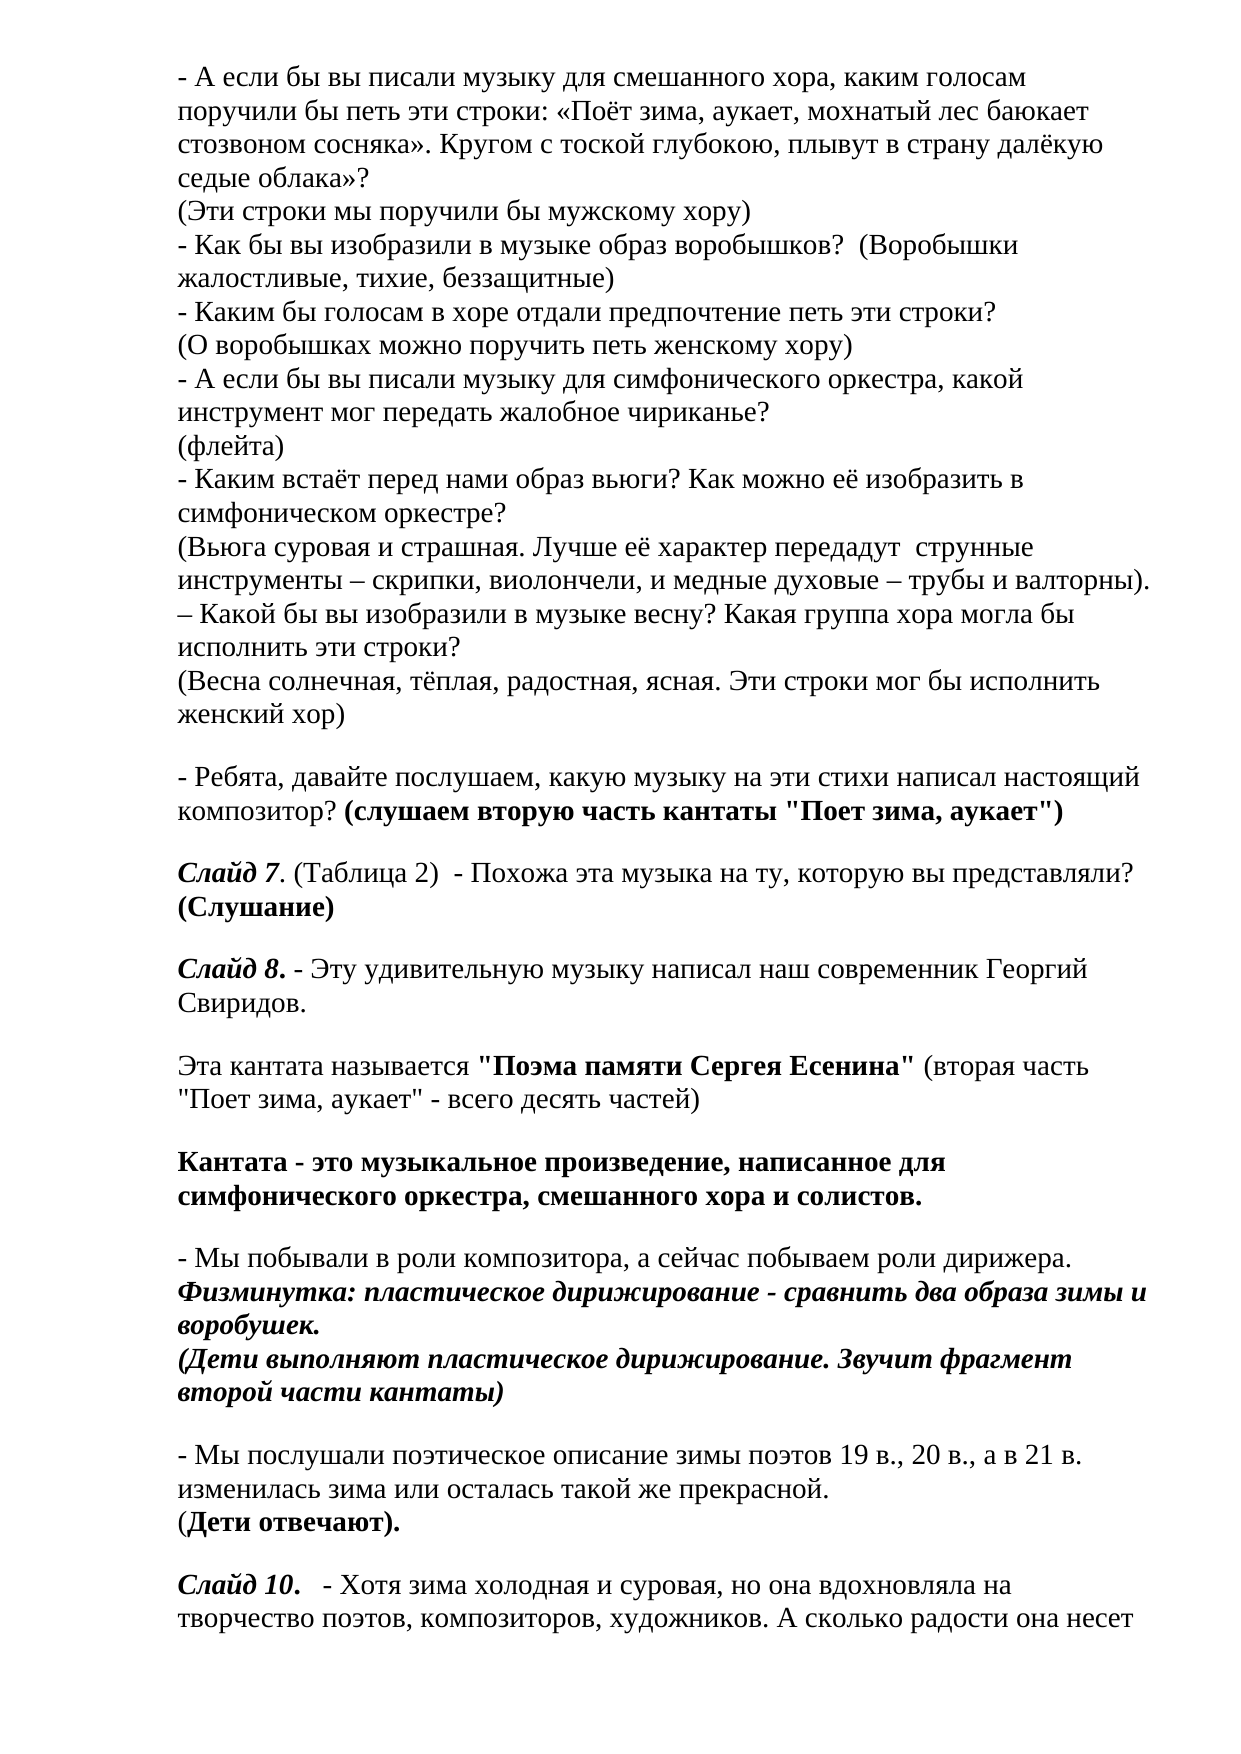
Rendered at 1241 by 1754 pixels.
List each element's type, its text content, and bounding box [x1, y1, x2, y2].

text Слайд 8. - Эту удивительную музыку написал наш современник Георгий Свиридов. [177, 952, 1152, 1019]
text - Мы побывали в роли композитора, а сейчас побываем роли дирижера. Физминутка: пластическое дирижирование - сравнить два образа зимы и воробушек. (Дети выполняют пластическое дирижирование. Звучит фрагмент второй части кантаты) [177, 1240, 1152, 1408]
text - Мы послушали поэтическое описание зимы поэтов 19 в., 20 в., а в 21 в. изменилась зима или осталась такой же прекрасной. (Дети отвечают). [177, 1437, 1152, 1538]
text Эта кантата называется "Поэма памяти Сергея Есенина" (вторая часть "Поет зима, аукает" - всего десять частей) [177, 1048, 1152, 1115]
text - А если бы вы писали музыку для смешанного хора, каким голосам поручили бы петь эти строки: «Поёт зима, аукает, мохнатый лес баюкает стозвоном сосняка». Кругом с тоской глубокою, плывут в страну далёкую седые облака»? (Эти строки мы поручили бы мужскому хору) - Как бы вы изобразили в музыке образ воробышков? (Воробышки жалостливые, тихие, беззащитные) - Каким бы голосам в хоре отдали предпочтение петь эти строки? (О воробышках можно поручить петь женскому хору) - А если бы вы писали музыку для симфонического оркестра, какой инструмент мог передать жалобное чириканье? (флейта) - Каким встаёт перед нами образ вьюги? Как можно её изобразить в симфоническом оркестре? (Вьюга суровая и страшная. Лучше её характер передадут струнные инструменты – скрипки, виолончели, и медные духовые – трубы и валторны). – Какой бы вы изобразили в музыке весну? Какая группа хора могла бы исполнить эти строки? (Весна солнечная, тёплая, радостная, ясная. Эти строки мог бы исполнить женский хор) [177, 59, 1152, 730]
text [177, 1567, 1152, 1634]
text - Ребята, давайте послушаем, какую музыку на эти стихи написал настоящий композитор? (слушаем вторую часть кантаты "Поет зима, аукает") [177, 759, 1152, 826]
text Кантата - это музыкальное произведение, написанное для симфонического оркестра, смешанного хора и солистов. [177, 1144, 1152, 1211]
text Слайд 7. (Таблица 2) - Похожа эта музыка на ту, которую вы представляли? (Слушание) [177, 855, 1152, 922]
